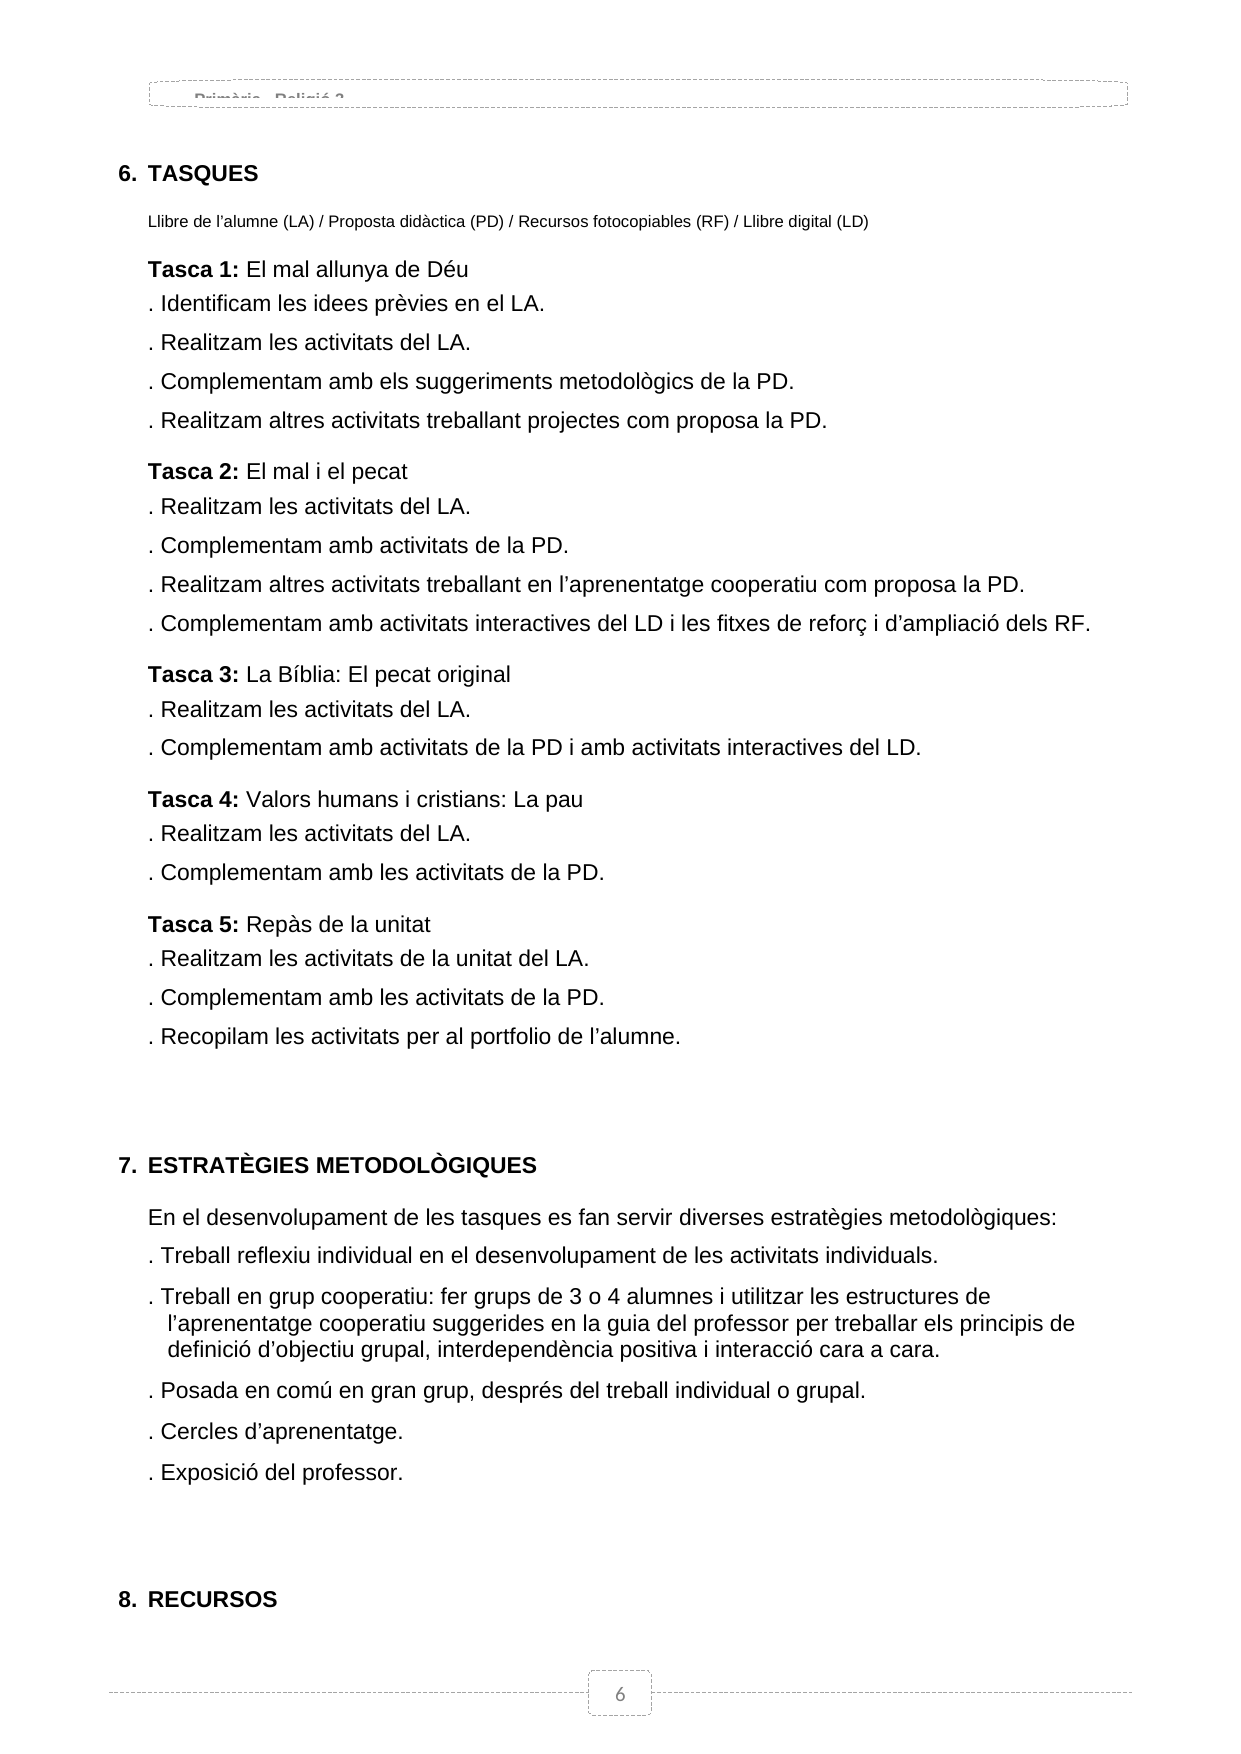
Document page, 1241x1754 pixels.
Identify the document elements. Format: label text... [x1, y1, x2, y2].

text . Exposició del professor. [148, 1459, 1122, 1485]
text . Realitzam les activitats del LA. [148, 493, 1122, 519]
text Tasca 5: Repàs de la unitat [148, 911, 1122, 937]
text . Realitzam les activitats de la unitat del LA. [148, 945, 1122, 972]
text En el desenvolupament de les tasques es fan servir diverses estratègies metodològiques: [148, 1203, 1122, 1230]
text . Realitzam altres activitats treballant projectes com proposa la PD. [148, 407, 1122, 433]
text Tasca 1: El mal allunya de Déu [148, 256, 1122, 282]
text . Realitzam les activitats del LA. [148, 696, 1122, 722]
text Llibre de l’alumne (LA) / Proposta didàctica (PD) / Recursos fotocopiables (RF) / Llibre digital (LD) [148, 211, 1122, 231]
text . Complementam amb activitats de la PD i amb activitats interactives del LD. [148, 734, 1122, 761]
text . Complementam amb les activitats de la PD. [148, 859, 1122, 886]
text . Identificam les idees prèvies en el LA. [148, 290, 1122, 317]
text Tasca 2: El mal i el pecat [148, 458, 1122, 484]
text . Complementam amb activitats interactives del LD i les fitxes de reforç i d’ampliació dels RF. [148, 609, 1122, 636]
text . Treball reflexiu individual en el desenvolupament de les activitats individuals. [148, 1242, 1122, 1269]
subtitle 6. TASQUES [118, 160, 1122, 186]
text Tasca 4: Valors humans i cristians: La pau [148, 786, 1122, 812]
text . Cercles d’aprenentatge. [148, 1418, 1122, 1444]
subtitle 7. ESTRATÈGIES METODOLÒGIQUES [118, 1152, 1122, 1178]
text Tasca 3: La Bíblia: El pecat original [148, 661, 1122, 687]
text . Posada en comú en gran grup, després del treball individual o grupal. [148, 1377, 1122, 1403]
text . Recopilam les activitats per al portfolio de l’alumne. [148, 1023, 1122, 1049]
text . Complementam amb els suggeriments metodològics de la PD. [148, 368, 1122, 394]
text . Realitzam les activitats del LA. [148, 820, 1122, 847]
text . Treball en grup cooperatiu: fer grups de 3 o 4 alumnes i utilitzar les estructures de l’aprenentatge cooperatiu suggerides en la guia del professor per treballar els principis de definició d’objectiu grupal, interdependència positiva i interacció cara a cara. [148, 1283, 1122, 1362]
text . Complementam amb les activitats de la PD. [148, 984, 1122, 1011]
text . Realitzam altres activitats treballant en l’aprenentatge cooperatiu com proposa la PD. [148, 571, 1122, 597]
text . Realitzam les activitats del LA. [148, 329, 1122, 356]
text . Complementam amb activitats de la PD. [148, 532, 1122, 558]
subtitle 8. RECURSOS [118, 1586, 1122, 1612]
